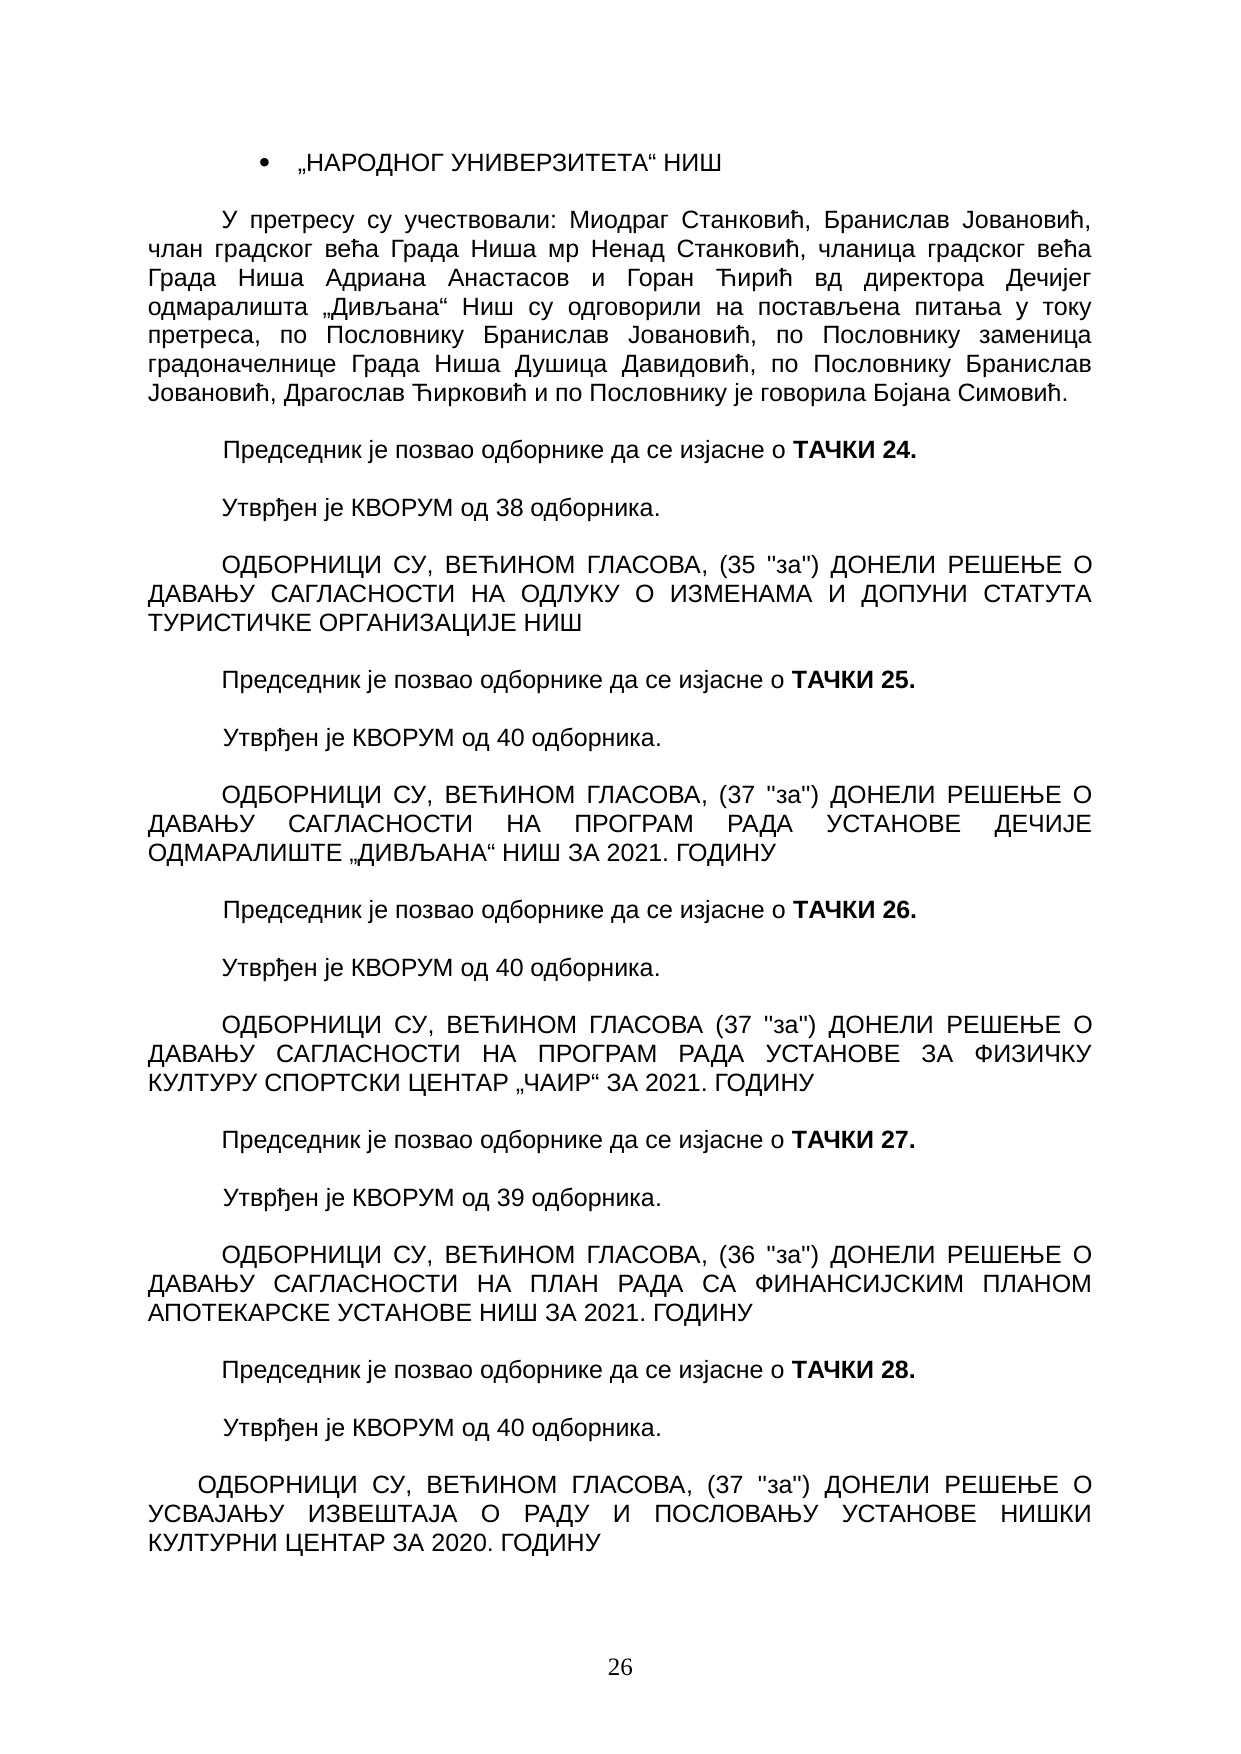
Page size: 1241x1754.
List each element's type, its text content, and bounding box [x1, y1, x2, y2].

text Председник је позвао одборнике да се изјасне о TАЧКИ 27. [148, 1125, 1093, 1154]
text Председник је позвао одборнике да се изјасне о TАЧКИ 25. [148, 665, 1093, 694]
text ОДБОРНИЦИ СУ, ВЕЋИНОМ ГЛАСОВА, (36 ''за'') ДОНЕЛИ РЕШЕЊЕ О ДАВАЊУ САГЛАСНОСТИ НА ПЛАН РАДА СА ФИНАНСИЈСКИМ ПЛАНОМ АПОТЕКАРСКЕ УСТАНОВЕ НИШ ЗА 2021. ГОДИНУ [148, 1240, 1093, 1326]
text ОДБОРНИЦИ СУ, ВЕЋИНОМ ГЛАСОВА, (37 ''за'') ДОНЕЛИ РЕШЕЊЕ О ДАВАЊУ САГЛАСНОСТИ НА ПРОГРАМ РАДА УСТАНОВЕ ДЕЧИЈЕ ОДМАРАЛИШТЕ „ДИВЉАНА“ НИШ ЗА 2021. ГОДИНУ [148, 780, 1093, 866]
text Утврђен је КВОРУМ од 39 одборника. [148, 1183, 1093, 1211]
list „НАРОДНОГ УНИВЕРЗИТЕТА“ НИШ [260, 148, 1093, 176]
text Председник је позвао одборнике да се изјасне о TАЧКИ 24. [223, 435, 1093, 464]
text Утврђен је КВОРУМ од 40 одборника. [148, 723, 1093, 751]
text Председник је позвао одборнике да се изјасне о TАЧКИ 26. [223, 895, 1093, 924]
text Утврђен је КВОРУМ од 40 одборника. [148, 953, 1093, 981]
text ОДБОРНИЦИ СУ, ВЕЋИНОМ ГЛАСОВА, (37 ''за'') ДОНЕЛИ РЕШЕЊЕ О УСВАЈАЊУ ИЗВЕШТАЈА О РАДУ И ПОСЛОВАЊУ УСТАНОВЕ НИШКИ КУЛТУРНИ ЦЕНТАР ЗА 2020. ГОДИНУ [148, 1470, 1093, 1556]
text Утврђен је КВОРУМ од 38 одборника. [148, 493, 1093, 521]
text У претресу су учествовали: Миодраг Станковић, Бранислав Јовановић, члан градског већа Града Ниша мр Ненад Станковић, чланица градског већа Града Ниша Адриана Анастасов и Горан Ћирић вд директора Дечијег одмаралишта „Дивљана“ Ниш су одговорили на постављена питања у току претреса, по Пословнику Бранислав Јовановић, по Пословнику заменица градоначелнице Града Ниша Душица Давидовић, по Пословнику Бранислав Јовановић, Драгослав Ћирковић и по Пословнику је говорила Бојана Симовић. [148, 205, 1093, 406]
text Председник је позвао одборнике да се изјасне о TАЧКИ 28. [148, 1355, 1093, 1384]
text ОДБОРНИЦИ СУ, ВЕЋИНОМ ГЛАСОВА (37 ''за'') ДОНЕЛИ РЕШЕЊЕ О ДАВАЊУ САГЛАСНОСТИ НА ПРОГРАМ РАДА УСТАНОВЕ ЗА ФИЗИЧКУ КУЛТУРУ СПОРТСКИ ЦЕНТАР „ЧАИР“ ЗА 2021. ГОДИНУ [148, 1010, 1093, 1096]
text Утврђен је КВОРУМ од 40 одборника. [148, 1413, 1093, 1441]
text ОДБОРНИЦИ СУ, ВЕЋИНОМ ГЛАСОВА, (35 ''за'') ДОНЕЛИ РЕШЕЊЕ О ДАВАЊУ САГЛАСНОСТИ НА ОДЛУКУ О ИЗМЕНАМА И ДОПУНИ СТАТУТА ТУРИСТИЧКЕ ОРГАНИЗАЦИЈЕ НИШ [148, 550, 1093, 636]
